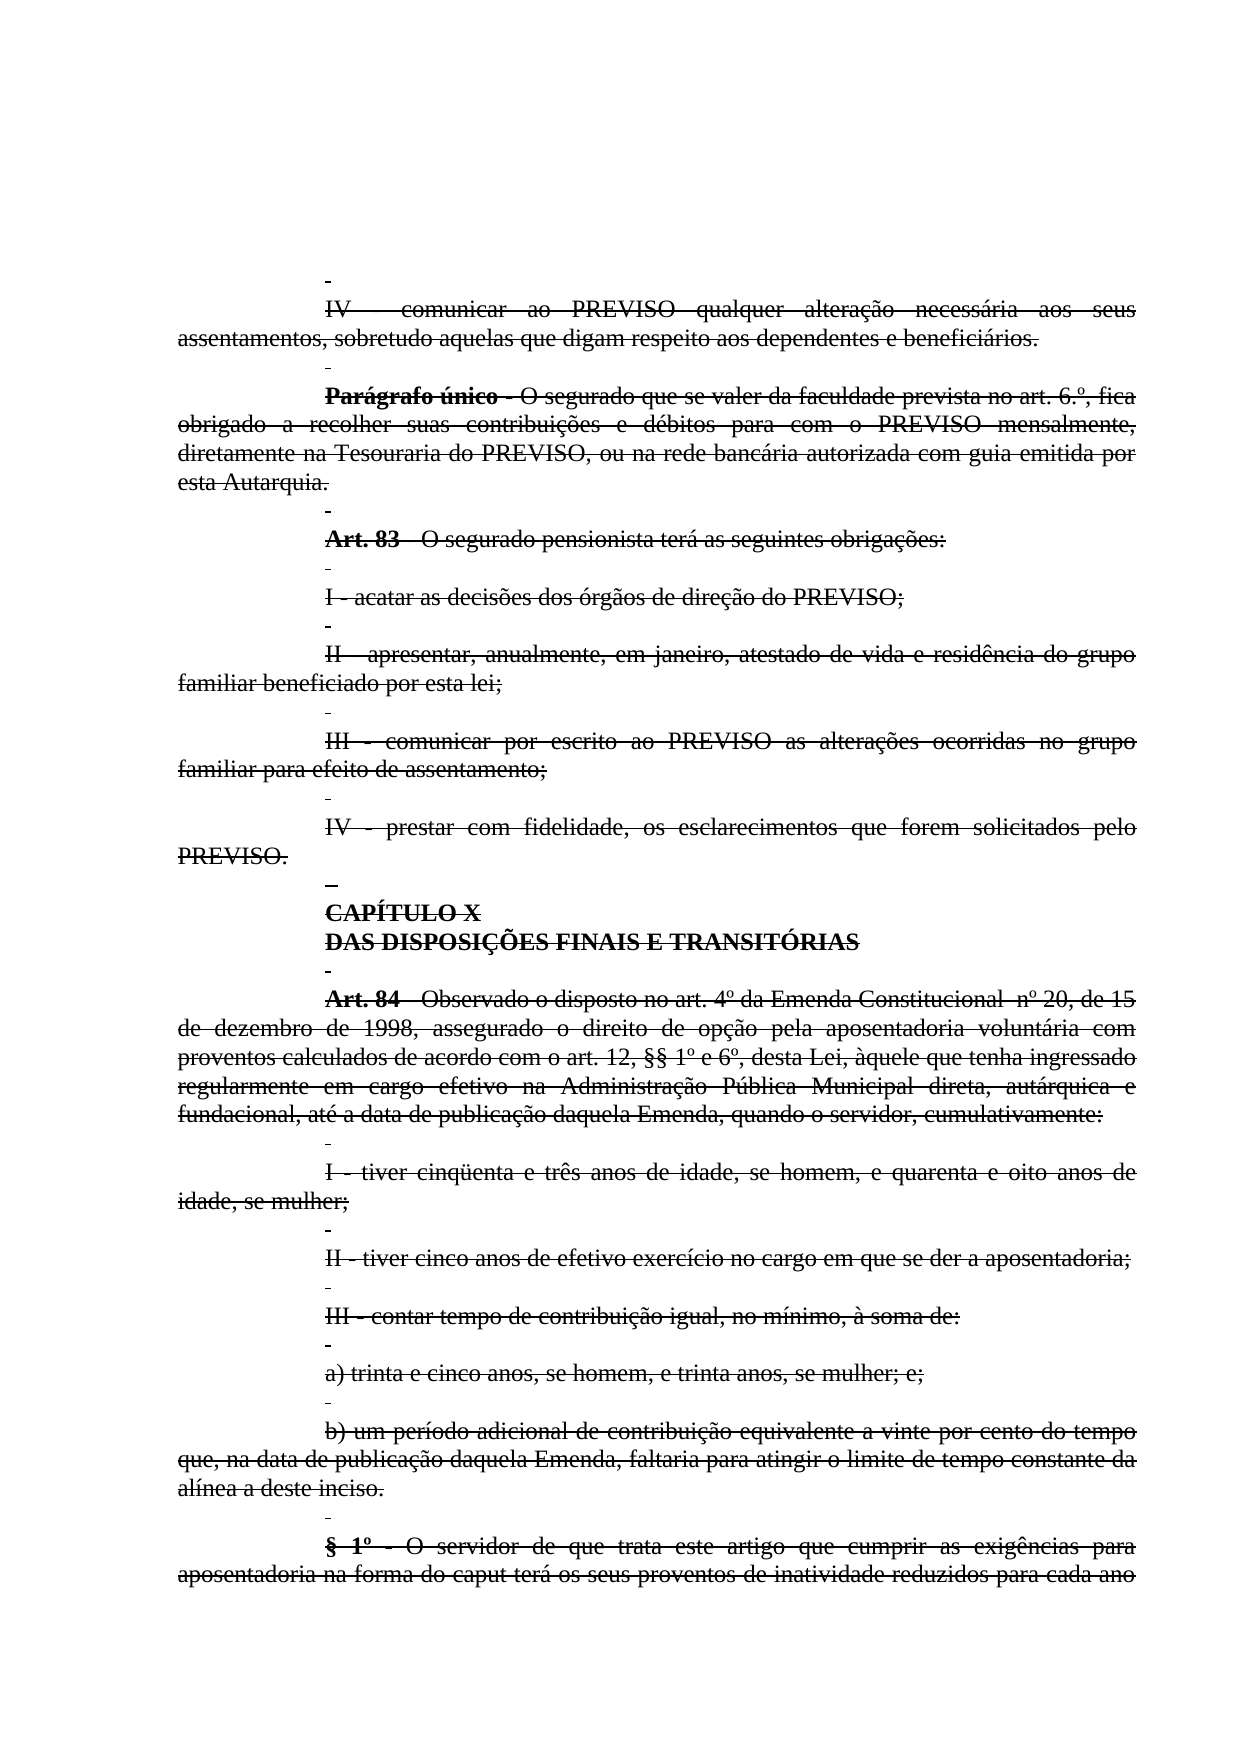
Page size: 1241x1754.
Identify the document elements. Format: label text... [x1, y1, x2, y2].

text III - contar tempo de contribuição igual, no mínimo, à soma de: [177, 1301, 1137, 1329]
text I - tiver cinqüenta e três anos de idade, se homem, e quarenta e oito anos de idade, se mulher; [177, 1157, 1137, 1214]
text II - tiver cinco anos de efetivo exercício no cargo em que se der a aposentadoria; [177, 1243, 1137, 1272]
text Art. 84 - Observado o disposto no art. 4º da Emenda Constitucional nº 20, de 15 de dezembro de 1998, assegurado o direito de opção pela aposentadoria voluntária com proventos calculados de acordo com o art. 12, §§ 1º e 6º, desta Lei, àquele que tenha ingressado regularmente em cargo efetivo na Administração Pública Municipal direta, autárquica e fundacional, até a data de publicação daquela Emenda, quando o servidor, cumulativamente: [177, 984, 1137, 1058]
text DAS DISPOSIÇÕES FINAIS E TRANSITÓRIAS [177, 927, 1137, 956]
text CAPÍTULO X [177, 898, 1137, 927]
text II - apresentar, anualmente, em janeiro, atestado de vida e residência do grupo familiar beneficiado por esta lei; [177, 639, 1137, 697]
text Art. 84 - Observado o disposto no art. 4º da Emenda Constitucional nº 20, de 15 de dezembro de 1998, assegurado o direito de opção pela aposentadoria voluntária com proventos calculados de acordo com o art. 12, §§ 1º e 6º, desta Lei, àquele que tenha ingressado regularmente em cargo efetivo na Administração Pública Municipal direta, autárquica e fundacional, até a data de publicação daquela Emenda, quando o servidor, cumulativamente: [177, 1059, 1137, 1128]
text b) um período adicional de contribuição equivalente a vinte por cento do tempo que, na data de publicação daquela Emenda, faltaria para atingir o limite de tempo constante da alínea a deste inciso. [177, 1416, 1137, 1460]
text a) trinta e cinco anos, se homem, e trinta anos, se mulher; e; [177, 1358, 1137, 1387]
text III - comunicar por escrito ao PREVISO as alterações ocorridas no grupo familiar para efeito de assentamento; [177, 726, 1137, 783]
text Art. 83 - O segurado pensionista terá as seguintes obrigações: [177, 524, 1137, 553]
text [177, 1531, 1137, 1588]
text IV - comunicar ao PREVISO qualquer alteração necessária aos seus assentamentos, sobretudo aquelas que digam respeito aos dependentes e beneficiários. [177, 294, 1137, 352]
text b) um período adicional de contribuição equivalente a vinte por cento do tempo que, na data de publicação daquela Emenda, faltaria para atingir o limite de tempo constante da alínea a deste inciso. [177, 1461, 1137, 1502]
text IV - prestar com fidelidade, os esclarecimentos que forem solicitados pelo PREVISO. [177, 812, 1137, 869]
text Parágrafo único - O segurado que se valer da faculdade prevista no art. 6.º, fica obrigado a recolher suas contribuições e débitos para com o PREVISO mensalmente, diretamente na Tesouraria do PREVISO, ou na rede bancária autorizada com guia emitida por esta Autarquia. [177, 381, 1137, 496]
text I - acatar as decisões dos órgãos de direção do PREVISO; [177, 582, 1137, 611]
